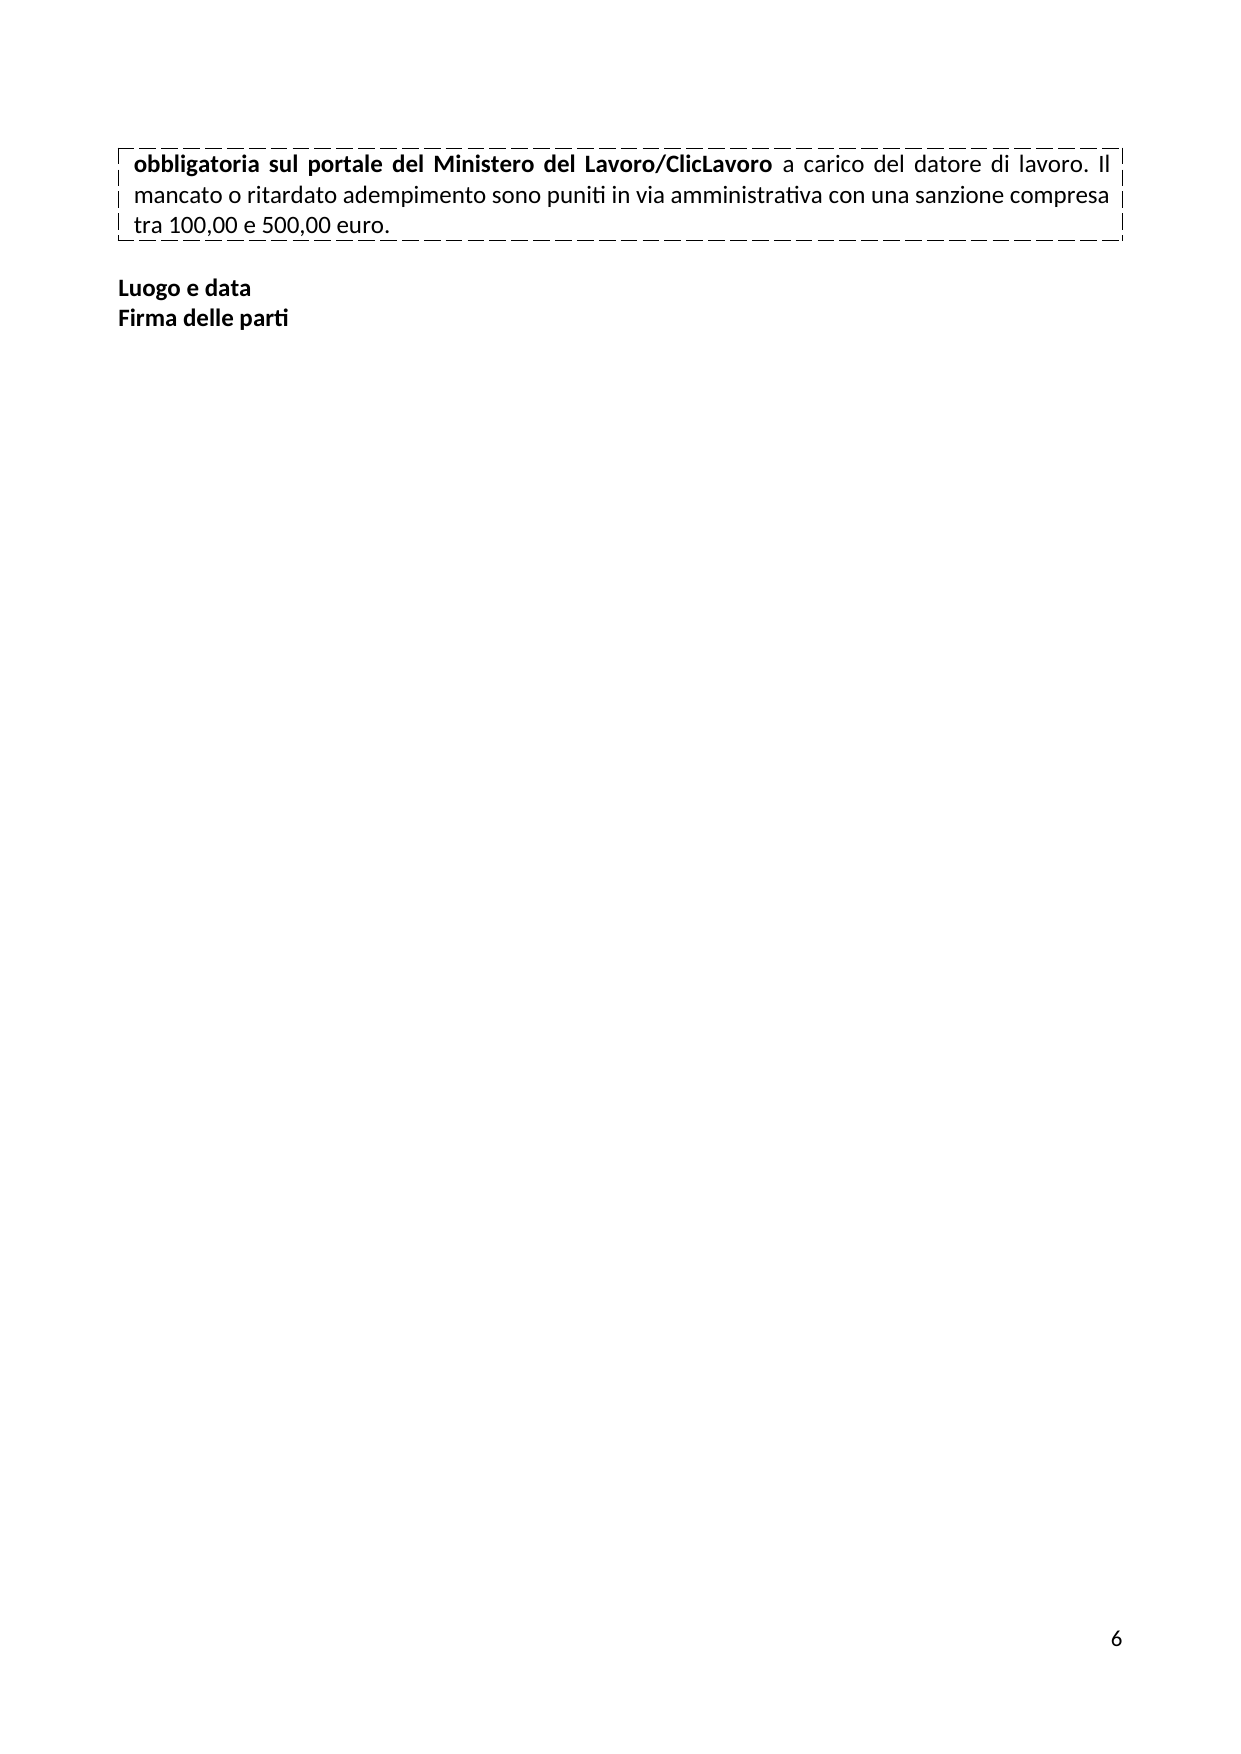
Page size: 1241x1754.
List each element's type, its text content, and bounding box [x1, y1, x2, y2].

list Firma delle parti [118, 302, 1122, 333]
list Luogo e data [118, 272, 1122, 302]
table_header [118, 148, 1122, 240]
